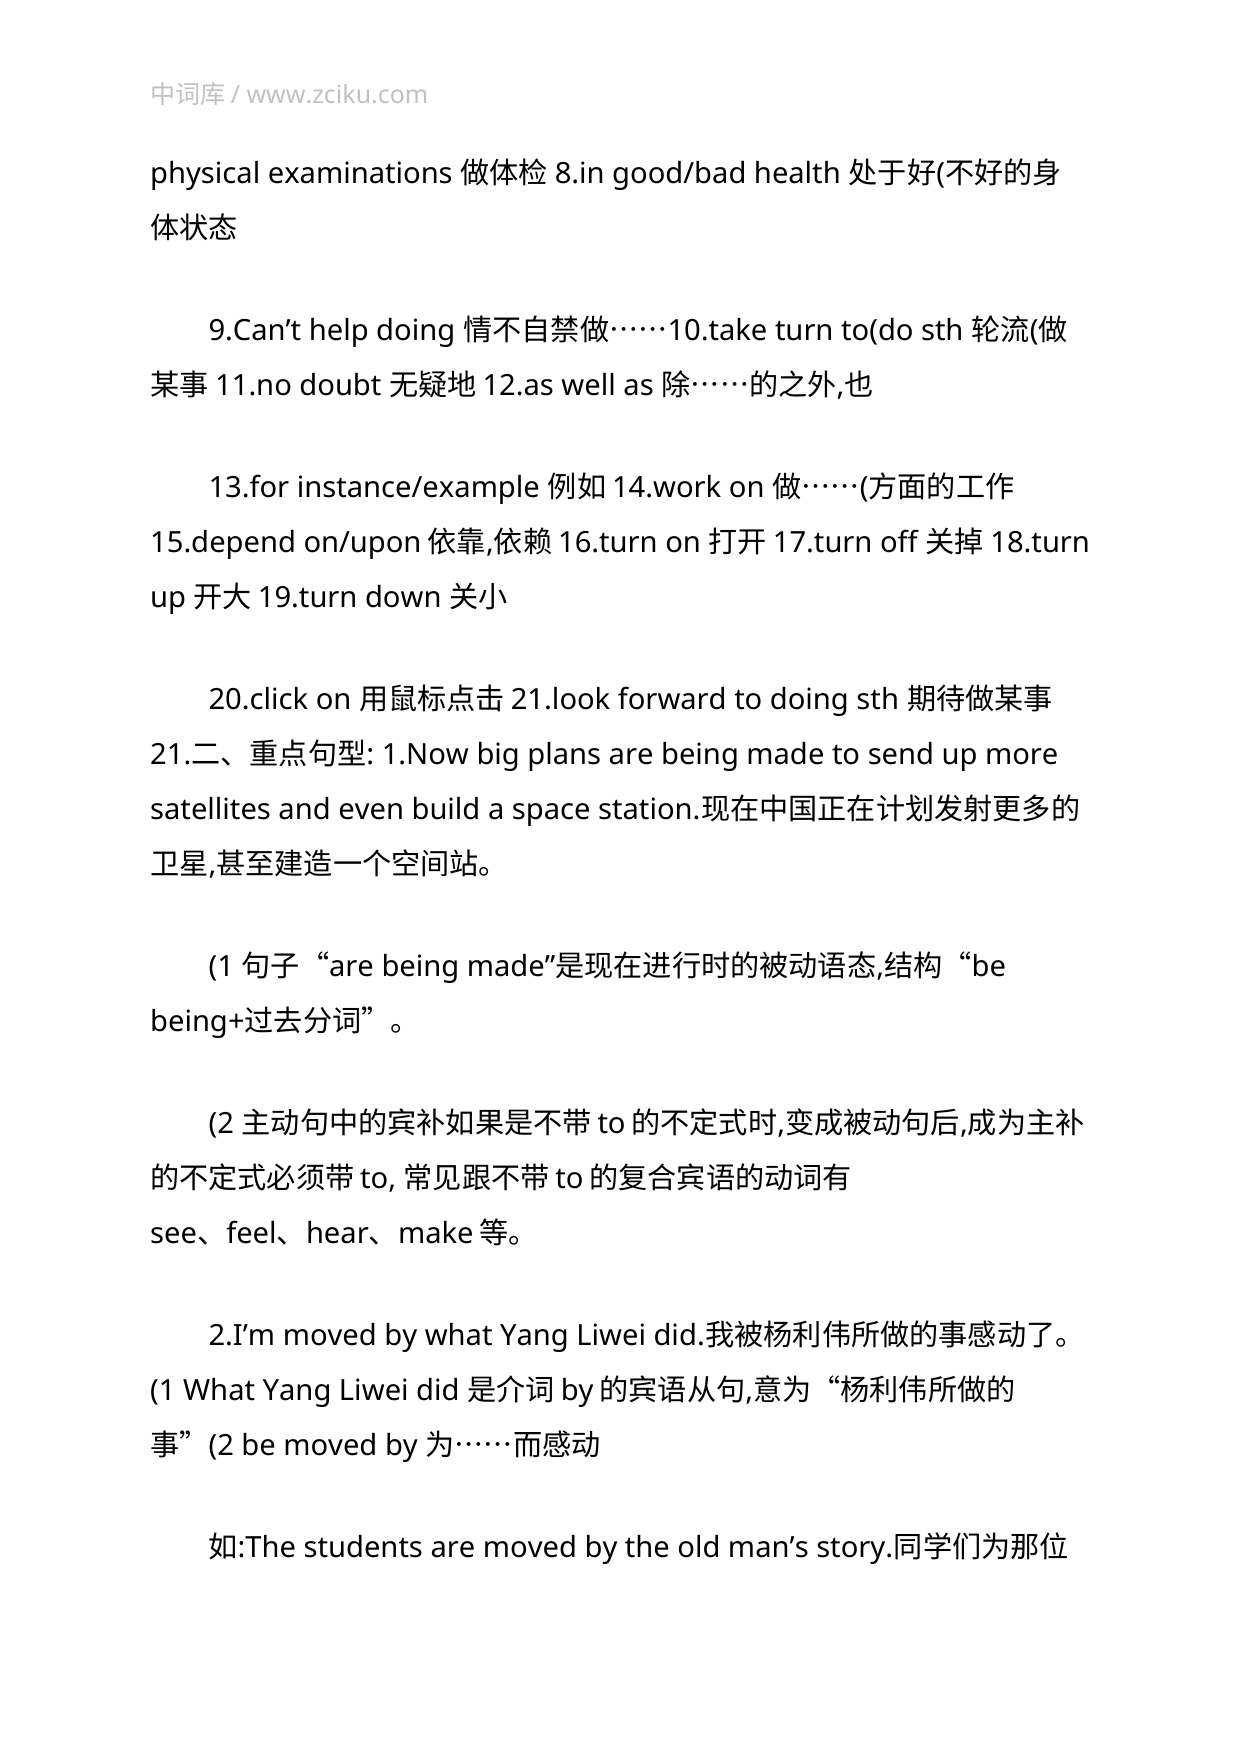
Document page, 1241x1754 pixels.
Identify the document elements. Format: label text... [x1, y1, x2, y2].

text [150, 1524, 1090, 1566]
text (2 主动句中的宾补如果是不带to的不定式时,变成被动句后,成为主补的不定式必须带to, 常见跟不带to的复合宾语的动词有see、feel、hear、make等。 [150, 1100, 1090, 1252]
text 20.click on 用鼠标点击21.look forward to doing sth 期待做某事 21.二、重点句型: 1.Now big plans are being made to send up more satellites and even build a space station.现在中国正在计划发射更多的卫星,甚至建造一个空间站。 [150, 676, 1090, 883]
text 2.I’m moved by what Yang Liwei did.我被杨利伟所做的事感动了。(1 What Yang Liwei did 是介词by的宾语从句,意为“杨利伟所做的事”(2 be moved by 为……而感动 [150, 1312, 1090, 1464]
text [150, 150, 1090, 247]
text (1 句子“are being made”是现在进行时的被动语态,结构“be being+过去分词”。 [150, 943, 1090, 1040]
text 13.for instance/example 例如14.work on 做……(方面的工作 15.depend on/upon依靠,依赖16.turn on 打开17.turn off 关掉 18.turn up 开大19.turn down 关小 [150, 464, 1090, 616]
text 9.Can’t help doing 情不自禁做……10.take turn to(do sth 轮流(做某事 11.no doubt 无疑地12.as well as 除……的之外,也 [150, 307, 1090, 404]
